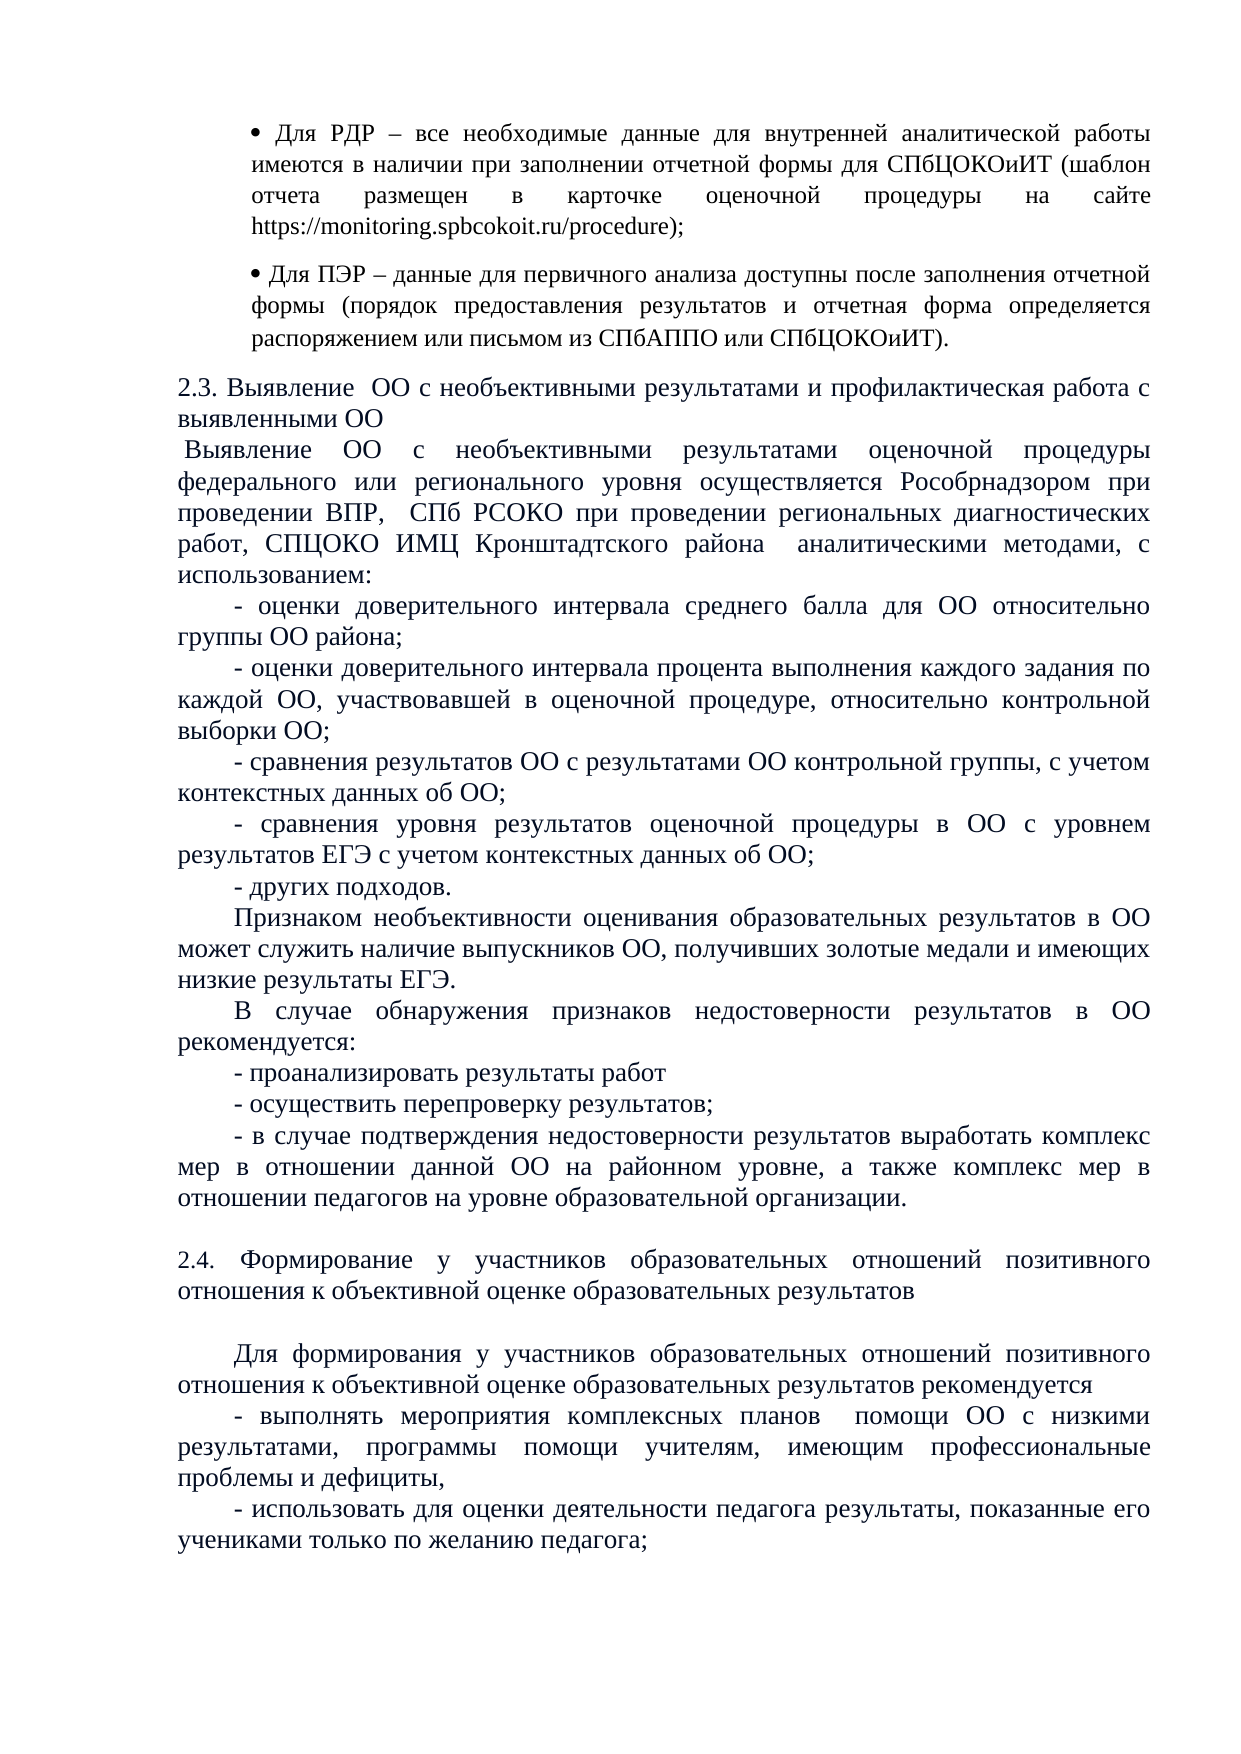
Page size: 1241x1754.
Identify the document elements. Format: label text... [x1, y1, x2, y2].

text 2.3. Выявление ОО с необъективными результатами и профилактическая работа с выявленными ОО [177, 371, 1152, 433]
text - оценки доверительного интервала процента выполнения каждого задания по каждой ОО, участвовавшей в оценочной процедуре, относительно контрольной выборки ОО; [177, 652, 1152, 745]
text - использовать для оценки деятельности педагога результаты, показанные его учениками только по желанию педагога; [177, 1492, 1152, 1555]
text Для формирования у участников образовательных отношений позитивного отношения к объективной оценке образовательных результатов рекомендуется [177, 1337, 1152, 1399]
text Признаком необъективности оценивания образовательных результатов в ОО может служить наличие выпускников ОО, получивших золотые медали и имеющих низкие результаты ЕГЭ. [177, 901, 1152, 994]
text - в случае подтверждения недостоверности результатов выработать комплекс мер в отношении данной ОО на районном уровне, а также комплекс мер в отношении педагогов на уровне образовательной организации. [177, 1119, 1152, 1212]
text - выполнять мероприятия комплексных планов помощи ОО с низкими результатами, программы помощи учителям, имеющим профессиональные проблемы и дефициты, [177, 1399, 1152, 1492]
text Для ПЭР – данные для первичного анализа доступны после заполнения отчетной формы (порядок предоставления результатов и отчетная форма определяется распоряжением или письмом из СПбАППО или СПбЦОКОиИТ). [251, 259, 1152, 352]
text 2.4. Формирование у участников образовательных отношений позитивного отношения к объективной оценке образовательных результатов [177, 1243, 1152, 1306]
text - осуществить перепроверку результатов; [177, 1088, 1152, 1119]
text В случае обнаружения признаков недостоверности результатов в ОО рекомендуется: [177, 994, 1152, 1056]
text - оценки доверительного интервала среднего балла для ОО относительно группы ОО района; [177, 589, 1152, 652]
text - сравнения уровня результатов оценочной процедуры в ОО с уровнем результатов ЕГЭ с учетом контекстных данных об ОО; [177, 807, 1152, 869]
text - сравнения результатов ОО с результатами ОО контрольной группы, с учетом контекстных данных об ОО; [177, 745, 1152, 807]
text - других подходов. [177, 869, 1152, 901]
text Выявление ОО с необъективными результатами оценочной процедуры федерального или регионального уровня осуществляется Рособрнадзором при проведении ВПР, СПб РСОКО при проведении региональных диагностических работ, СПЦОКО ИМЦ Кронштадтского района аналитическими методами, с использованием: [177, 433, 1152, 589]
text - проанализировать результаты работ [177, 1056, 1152, 1088]
text Для РДР – все необходимые данные для внутренней аналитической работы имеются в наличии при заполнении отчетной формы для СПбЦОКОиИТ (шаблон отчета размещен в карточке оценочной процедуры на сайте https://monitoring.spbcokoit.ru/procedure); [251, 118, 1152, 240]
